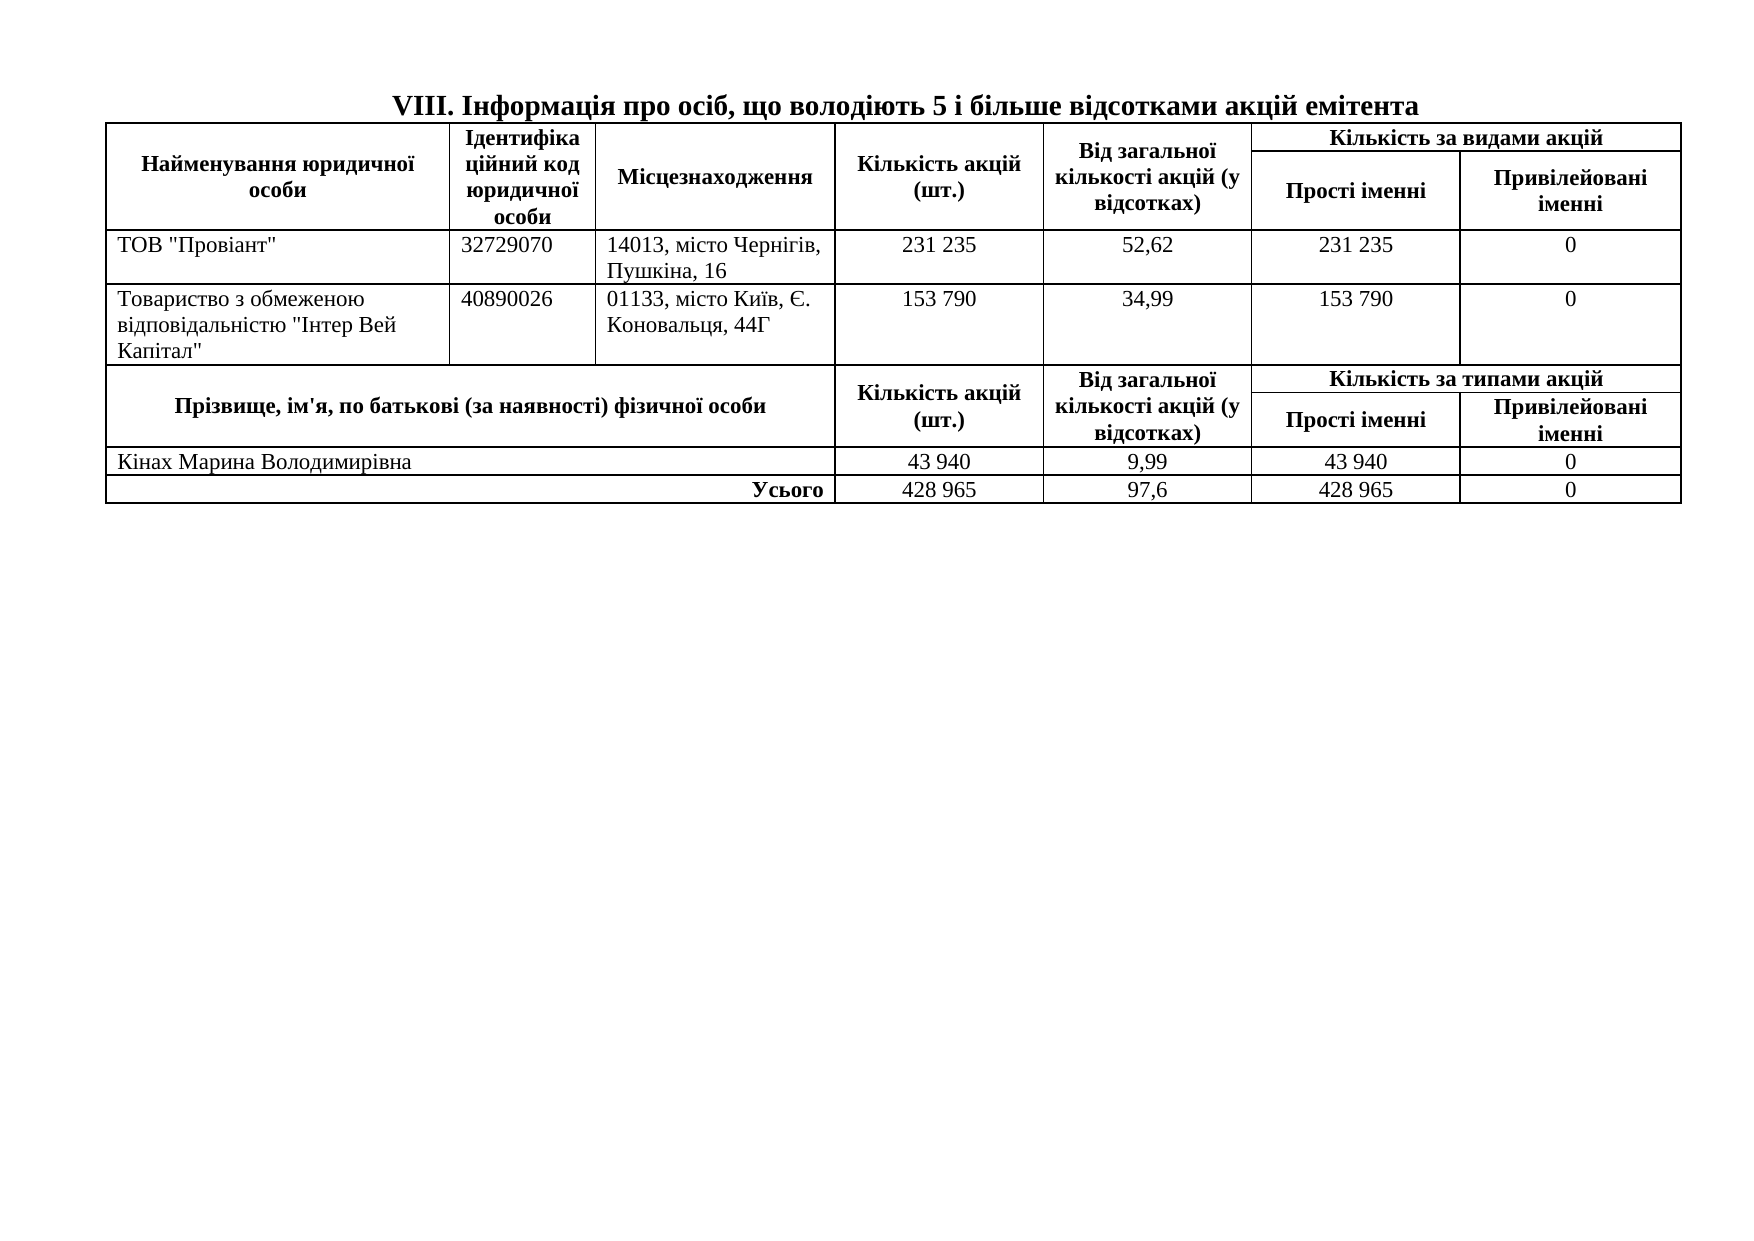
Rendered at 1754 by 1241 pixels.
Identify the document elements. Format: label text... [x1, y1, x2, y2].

table_cell 0 [1461, 231, 1680, 283]
table_cell 34,99 [1044, 285, 1251, 364]
table_header Від загальної кількості акцій (у відсотках) [1044, 124, 1251, 229]
table_cell 43 940 [836, 448, 1043, 474]
table_cell Прізвище, ім'я, по батькові (за наявності) фізичної особи [107, 366, 834, 446]
table_cell Кiнах Марина Володимирiвна [107, 448, 834, 474]
table_cell 97,6 [1044, 476, 1251, 502]
table_cell 0 [1461, 476, 1680, 502]
table_cell Від загальної кількості акцій (у відсотках) [1044, 366, 1251, 446]
table_cell 9,99 [1044, 448, 1251, 474]
table_cell Прості іменні [1252, 152, 1459, 229]
table_cell 32729070 [450, 231, 595, 283]
table_cell 428 965 [1252, 476, 1459, 502]
table_cell 153 790 [1252, 285, 1459, 364]
table_cell Привілейовані іменні [1461, 152, 1680, 229]
table_header Ідентифікаційний код юридичної особи [450, 124, 595, 229]
table_cell Кількість акцій (шт.) [836, 366, 1043, 446]
table_cell 231 235 [836, 231, 1043, 283]
table_header Кількість акцій (шт.) [836, 124, 1043, 229]
table_cell Прості іменні [1252, 393, 1459, 446]
table_cell 153 790 [836, 285, 1043, 364]
table_cell ТОВ "Провiант" [107, 231, 449, 283]
table_cell Товариство з обмеженою вiдповiдальнiстю "Iнтер Вей Капiтал" [107, 285, 449, 364]
table_cell 14013, мiсто Чернiгiв, Пушкiна, 16 [596, 231, 834, 283]
table_header Місцезнаходження [596, 124, 834, 229]
table_cell Усього [107, 476, 834, 502]
table_cell 428 965 [836, 476, 1043, 502]
text VIII. Інформація про осіб, що володіють 5 і більше відсотками акцій емітента [146, 88, 1665, 122]
table_cell 231 235 [1252, 231, 1459, 283]
table_header Найменування юридичної особи [107, 124, 449, 229]
table_cell 0 [1461, 285, 1680, 364]
table_cell Кількість за типами акцій [1252, 366, 1680, 392]
table_cell 43 940 [1252, 448, 1459, 474]
table_cell Привілейовані іменні [1461, 393, 1680, 446]
table_cell 52,62 [1044, 231, 1251, 283]
table_header Кількість за видами акцій [1252, 124, 1680, 150]
table_cell 40890026 [450, 285, 595, 364]
table_cell 01133, мiсто Київ, Є. Коновальця, 44Г [596, 285, 834, 364]
table_cell 0 [1461, 448, 1680, 474]
